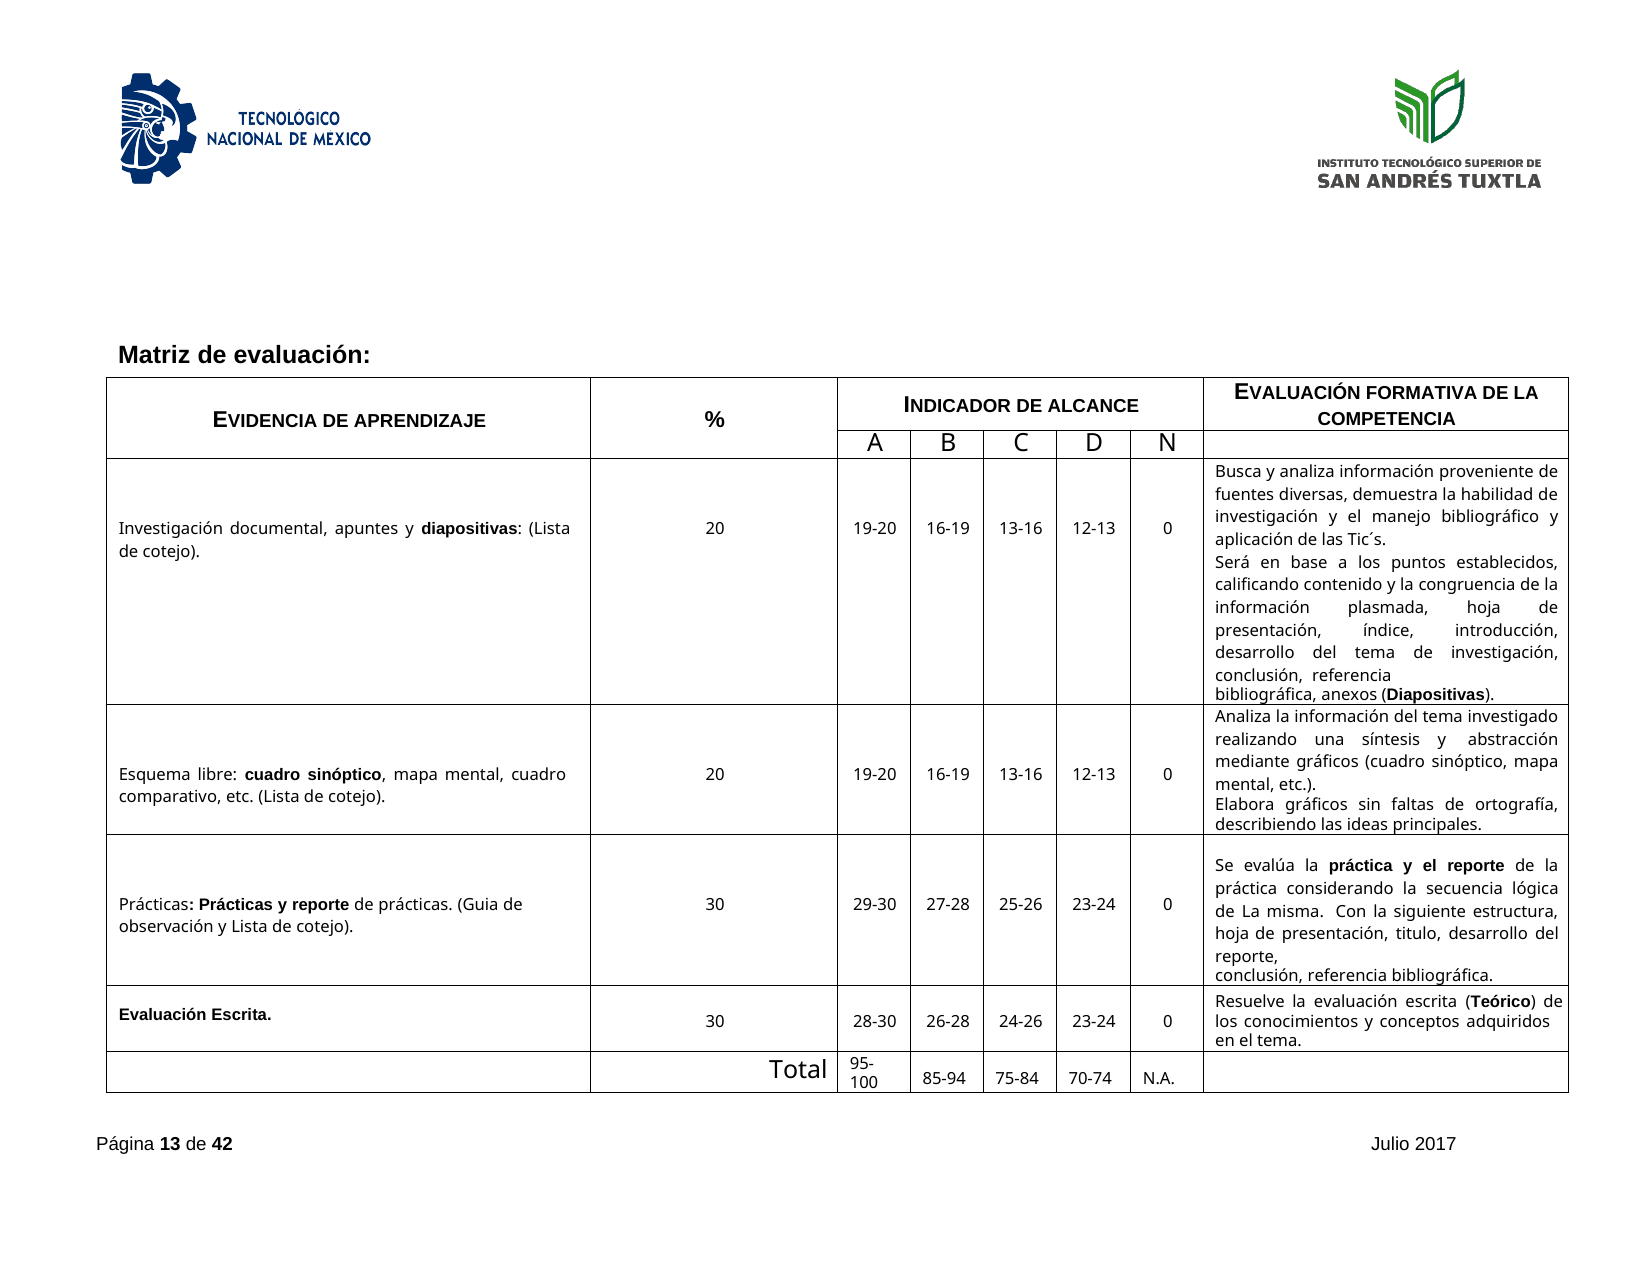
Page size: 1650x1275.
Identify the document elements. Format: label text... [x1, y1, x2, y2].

picture [111, 69, 380, 188]
table_cell [107, 1052, 590, 1092]
table_cell 23-24 [1057, 835, 1130, 984]
table_cell Investigación documental, apuntes y diapositivas: (Lista de cotejo). [107, 459, 590, 703]
table_cell 30 [591, 835, 837, 984]
table_cell C [984, 431, 1056, 458]
table_cell N.A. [1131, 1052, 1203, 1092]
table_cell 12-13 [1057, 705, 1130, 834]
table_header INDICADOR DE ALCANCE [838, 378, 1203, 429]
table_header % [591, 378, 837, 458]
table_cell 24-26 [984, 986, 1056, 1051]
table_cell 20 [591, 705, 837, 834]
table_cell 75-84 [984, 1052, 1056, 1092]
table_cell B [911, 431, 983, 458]
table_cell 26-28 [911, 986, 983, 1051]
table_cell 13-16 [984, 459, 1056, 703]
table_cell 16-19 [911, 459, 983, 703]
table_cell 16-19 [911, 705, 983, 834]
table_cell 23-24 [1057, 986, 1130, 1051]
table_cell 0 [1131, 986, 1203, 1051]
table_cell 0 [1131, 459, 1203, 703]
table_cell 13-16 [984, 705, 1056, 834]
table_cell 30 [591, 986, 837, 1051]
table_cell 0 [1131, 705, 1203, 834]
table_cell Busca y analiza información proveniente de fuentes diversas, demuestra la habilidad de investigación y el manejo bibliográfico y aplicación de las Tic´s. Será en base a los puntos establecidos, calificando contenido y la congruencia de la información plasmada, hoja de presentación, índice, introducción, desarrollo del tema de investigación, conclusión, referencia bibliográfica, anexos (Diapositivas). [1204, 459, 1568, 703]
table_cell 28-30 [838, 986, 910, 1051]
table_cell 19-20 [838, 705, 910, 834]
table_cell Esquema libre: cuadro sinóptico, mapa mental, cuadro comparativo, etc. (Lista de cotejo). [107, 705, 590, 834]
table_cell 29-30 [838, 835, 910, 984]
table_cell [1204, 1052, 1568, 1092]
table_cell [1204, 431, 1568, 458]
table_cell D [1057, 431, 1130, 458]
table_cell 19-20 [838, 459, 910, 703]
table_cell 0 [1131, 835, 1203, 984]
picture [1318, 69, 1541, 188]
table_cell Evaluación Escrita. [107, 986, 590, 1051]
table_cell 85-94 [911, 1052, 983, 1092]
table_cell N [1131, 431, 1203, 458]
table_cell Prácticas: Prácticas y reporte de prácticas. (Guia de observación y Lista de cotejo). [107, 835, 590, 984]
table_cell Analiza la información del tema investigado realizando una síntesis y abstracción mediante gráficos (cuadro sinóptico, mapa mental, etc.). Elabora gráficos sin faltas de ortografía, describiendo las ideas principales. [1204, 705, 1568, 834]
table_cell 27-28 [911, 835, 983, 984]
table_cell 70-74 [1057, 1052, 1130, 1092]
table_cell Total [591, 1052, 837, 1092]
table_cell A [838, 431, 910, 458]
table_header EVALUACIÓN FORMATIVA DE LA COMPETENCIA [1204, 378, 1568, 429]
table_cell 12-13 [1057, 459, 1130, 703]
table_cell 25-26 [984, 835, 1056, 984]
table_cell Resuelve la evaluación escrita (Teórico) de los conocimientos y conceptos adquiridos en el tema. [1204, 986, 1568, 1051]
text Matriz de evaluación: [118, 340, 1581, 369]
table_cell 20 [591, 459, 837, 703]
table_header EVIDENCIA DE APRENDIZAJE [107, 378, 590, 458]
table_cell Se evalúa la práctica y el reporte de la práctica considerando la secuencia lógica de La misma. Con la siguiente estructura, hoja de presentación, titulo, desarrollo del reporte, conclusión, referencia bibliográfica. [1204, 835, 1568, 984]
table_cell 95- 100 [838, 1052, 910, 1092]
